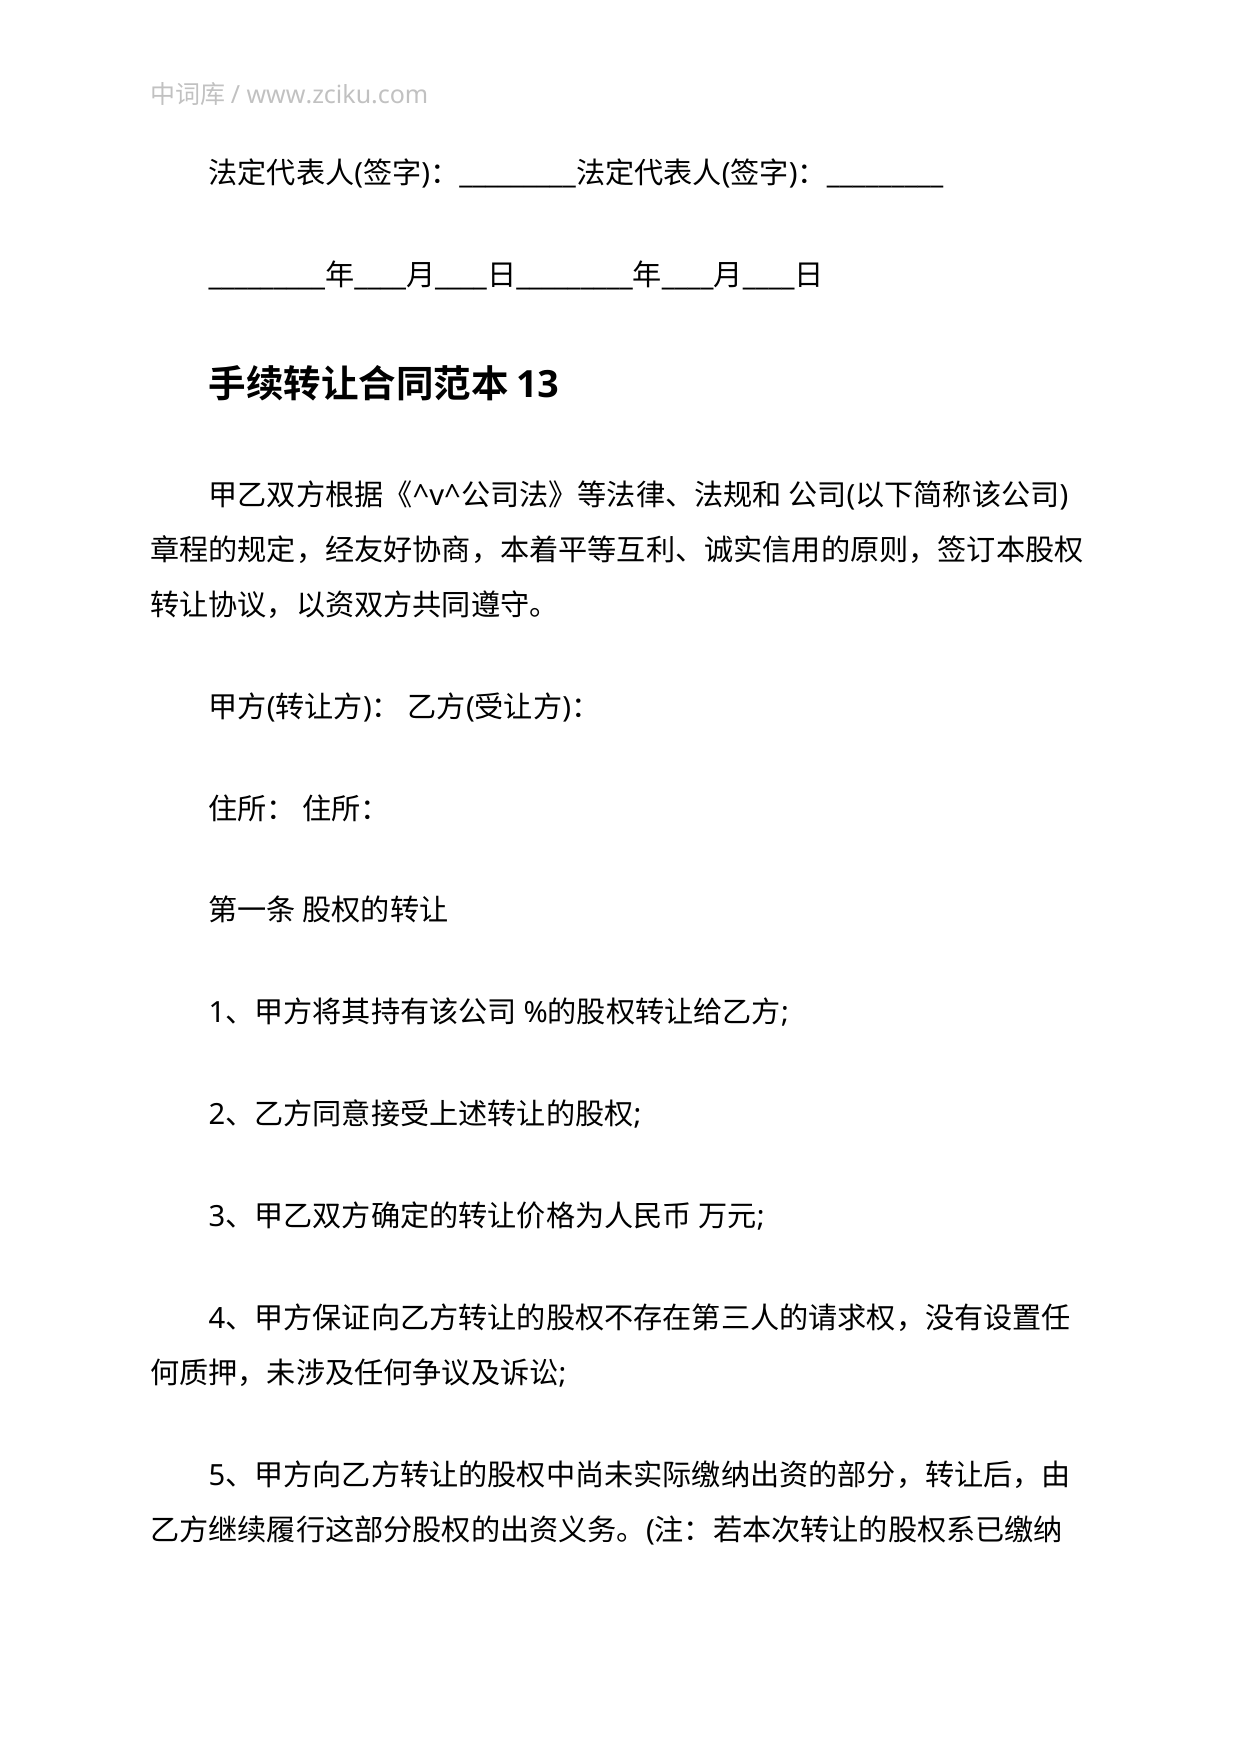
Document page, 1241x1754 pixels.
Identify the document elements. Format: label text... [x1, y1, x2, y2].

text 第一条 股权的转让 [150, 887, 1090, 929]
text 法定代表人(签字)：_________法定代表人(签字)：_________ [150, 150, 1090, 192]
text 手续转让合同范本13 [150, 354, 1090, 408]
text _________年____月____日_________年____月____日 [150, 252, 1090, 294]
text 4、甲方保证向乙方转让的股权不存在第三人的请求权，没有设置任何质押，未涉及任何争议及诉讼; [150, 1295, 1090, 1392]
text 住所： 住所： [150, 785, 1090, 827]
text 3、甲乙双方确定的转让价格为人民币 万元; [150, 1193, 1090, 1235]
text 1、甲方将其持有该公司 %的股权转让给乙方; [150, 989, 1090, 1031]
text 甲方(转让方)： 乙方(受让方)： [150, 683, 1090, 726]
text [150, 1452, 1090, 1549]
text 2、乙方同意接受上述转让的股权; [150, 1091, 1090, 1133]
text 甲乙双方根据《^v^公司法》等法律、法规和 公司(以下简称该公司)章程的规定，经友好协商，本着平等互利、诚实信用的原则，签订本股权转让协议，以资双方共同遵守。 [150, 472, 1090, 624]
